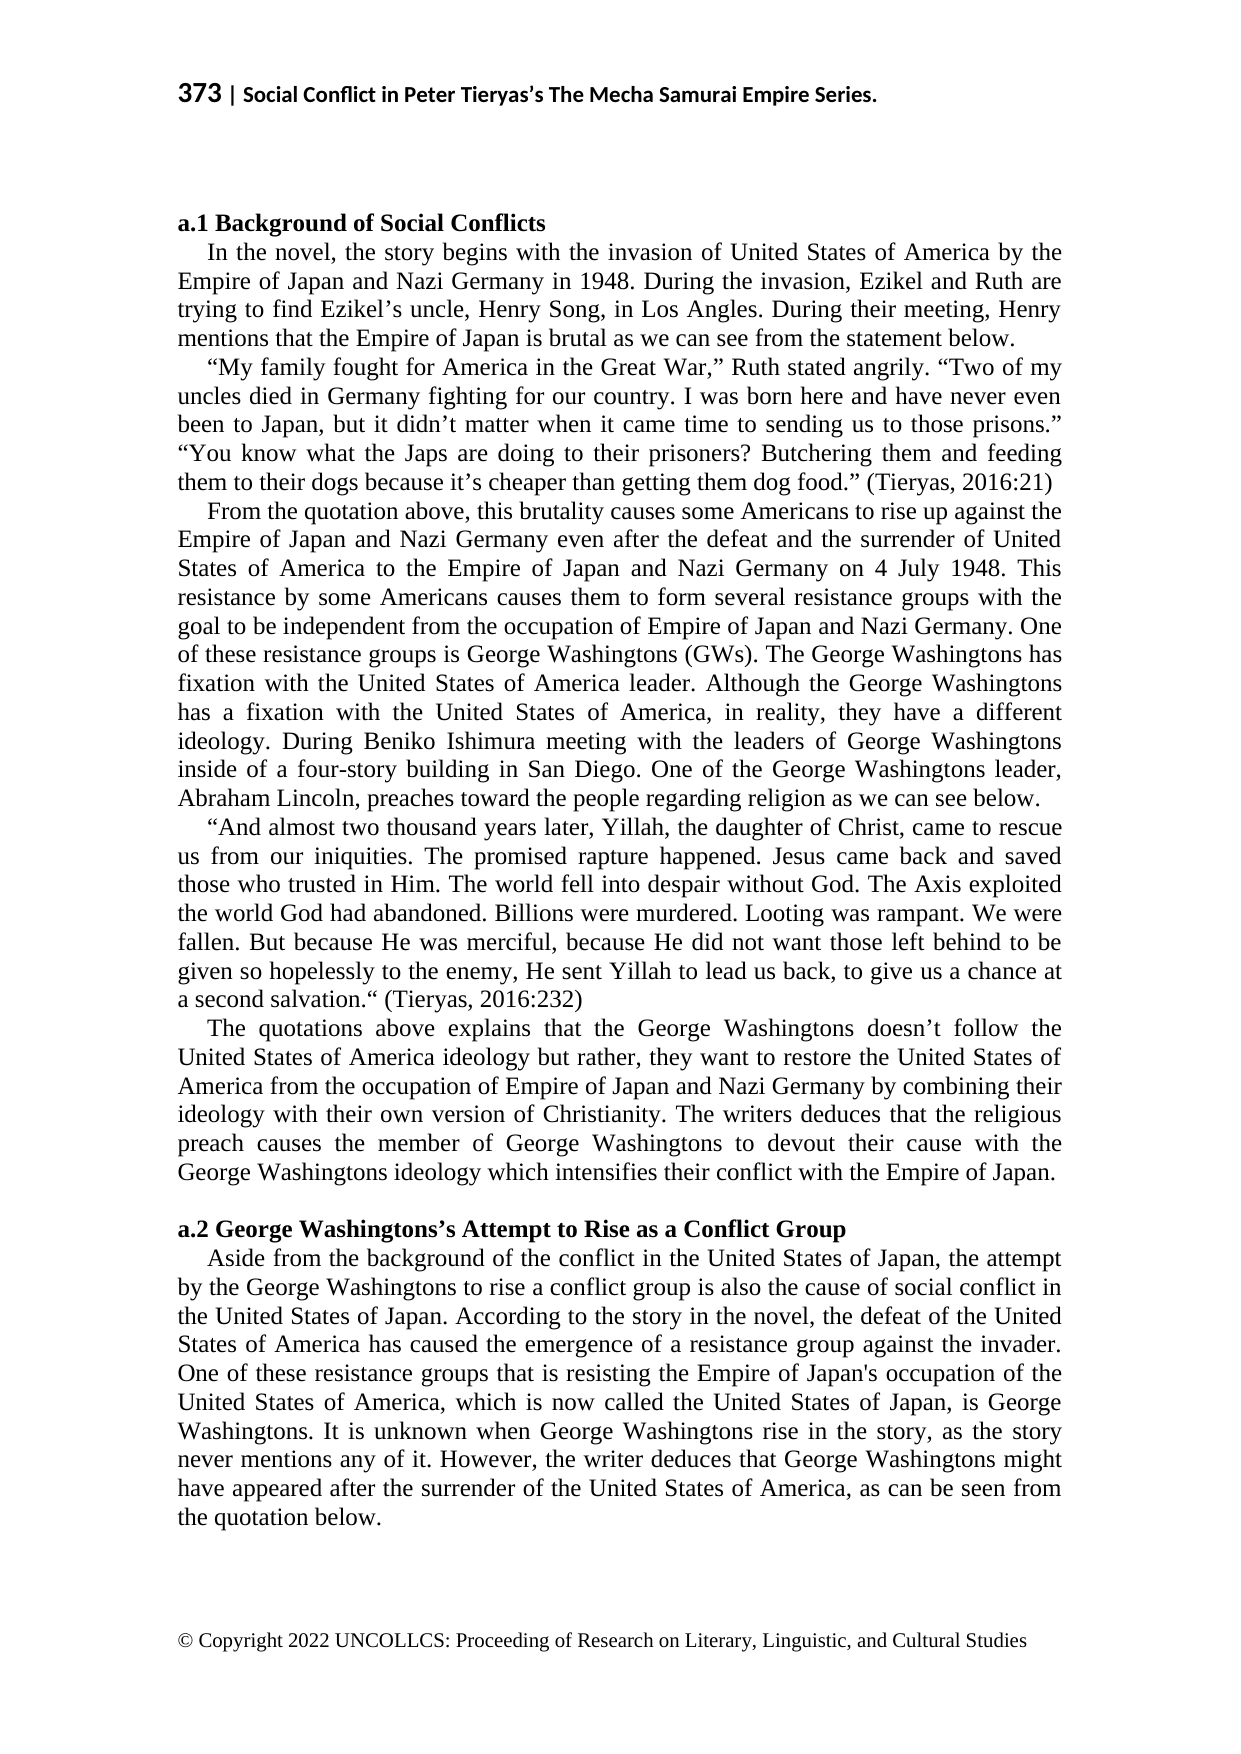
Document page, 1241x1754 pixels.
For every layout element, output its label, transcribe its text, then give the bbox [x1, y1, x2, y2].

list “My family fought for America in the Great War,” Ruth stated angrily. “Two of my uncles died in Germany fighting for our country. I was born here and have never even been to Japan, but it didn’t matter when it came time to sending us to those prisons.” “You know what the Japs are doing to their prisoners? Butchering them and feeding them to their dogs because it’s cheaper than getting them dog food.” (Tieryas, 2016:21) [177, 352, 1063, 496]
list a.1 Background of Social Conflicts [177, 208, 1063, 237]
list In the novel, the story begins with the invasion of United States of America by the Empire of Japan and Nazi Germany in 1948. During the invasion, Ezikel and Ruth are trying to find Ezikel’s uncle, Henry Song, in Los Angles. During their meeting, Henry mentions that the Empire of Japan is brutal as we can see from the statement below. [177, 237, 1063, 352]
list a.2 George Washingtons’s Attempt to Rise as a Conflict Group [177, 1214, 1063, 1243]
list Aside from the background of the conflict in the United States of Japan, the attempt by the George Washingtons to rise a conflict group is also the cause of social conflict in the United States of Japan. According to the story in the novel, the defeat of the United States of America has caused the emergence of a resistance group against the invader. One of these resistance groups that is resisting the Empire of Japan's occupation of the United States of America, which is now called the United States of Japan, is George Washingtons. It is unknown when George Washingtons rise in the story, as the story never mentions any of it. However, the writer deduces that George Washingtons might have appeared after the surrender of the United States of America, as can be seen from the quotation below. [177, 1243, 1063, 1531]
list “And almost two thousand years later, Yillah, the daughter of Christ, came to rescue us from our iniquities. The promised rapture happened. Jesus came back and saved those who trusted in Him. The world fell into despair without God. The Axis exploited the world God had abandoned. Billions were murdered. Looting was rampant. We were fallen. But because He was merciful, because He did not want those left behind to be given so hopelessly to the enemy, He sent Yillah to lead us back, to give us a chance at a second salvation.“ (Tieryas, 2016:232) [177, 812, 1063, 1013]
list The quotations above explains that the George Washingtons doesn’t follow the United States of America ideology but rather, they want to restore the United States of America from the occupation of Empire of Japan and Nazi Germany by combining their ideology with their own version of Christianity. The writers deduces that the religious preach causes the member of George Washingtons to devout their cause with the George Washingtons ideology which intensifies their conflict with the Empire of Japan. [177, 1013, 1063, 1186]
list From the quotation above, this brutality causes some Americans to rise up against the Empire of Japan and Nazi Germany even after the defeat and the surrender of United States of America to the Empire of Japan and Nazi Germany on 4 July 1948. This resistance by some Americans causes them to form several resistance groups with the goal to be independent from the occupation of Empire of Japan and Nazi Germany. One of these resistance groups is George Washingtons (GWs). The George Washingtons has fixation with the United States of America leader. Although the George Washingtons has a fixation with the United States of America, in reality, they have a different ideology. During Beniko Ishimura meeting with the leaders of George Washingtons inside of a four-story building in San Diego. One of the George Washingtons leader, Abraham Lincoln, preaches toward the people regarding religion as we can see below. [177, 496, 1063, 812]
